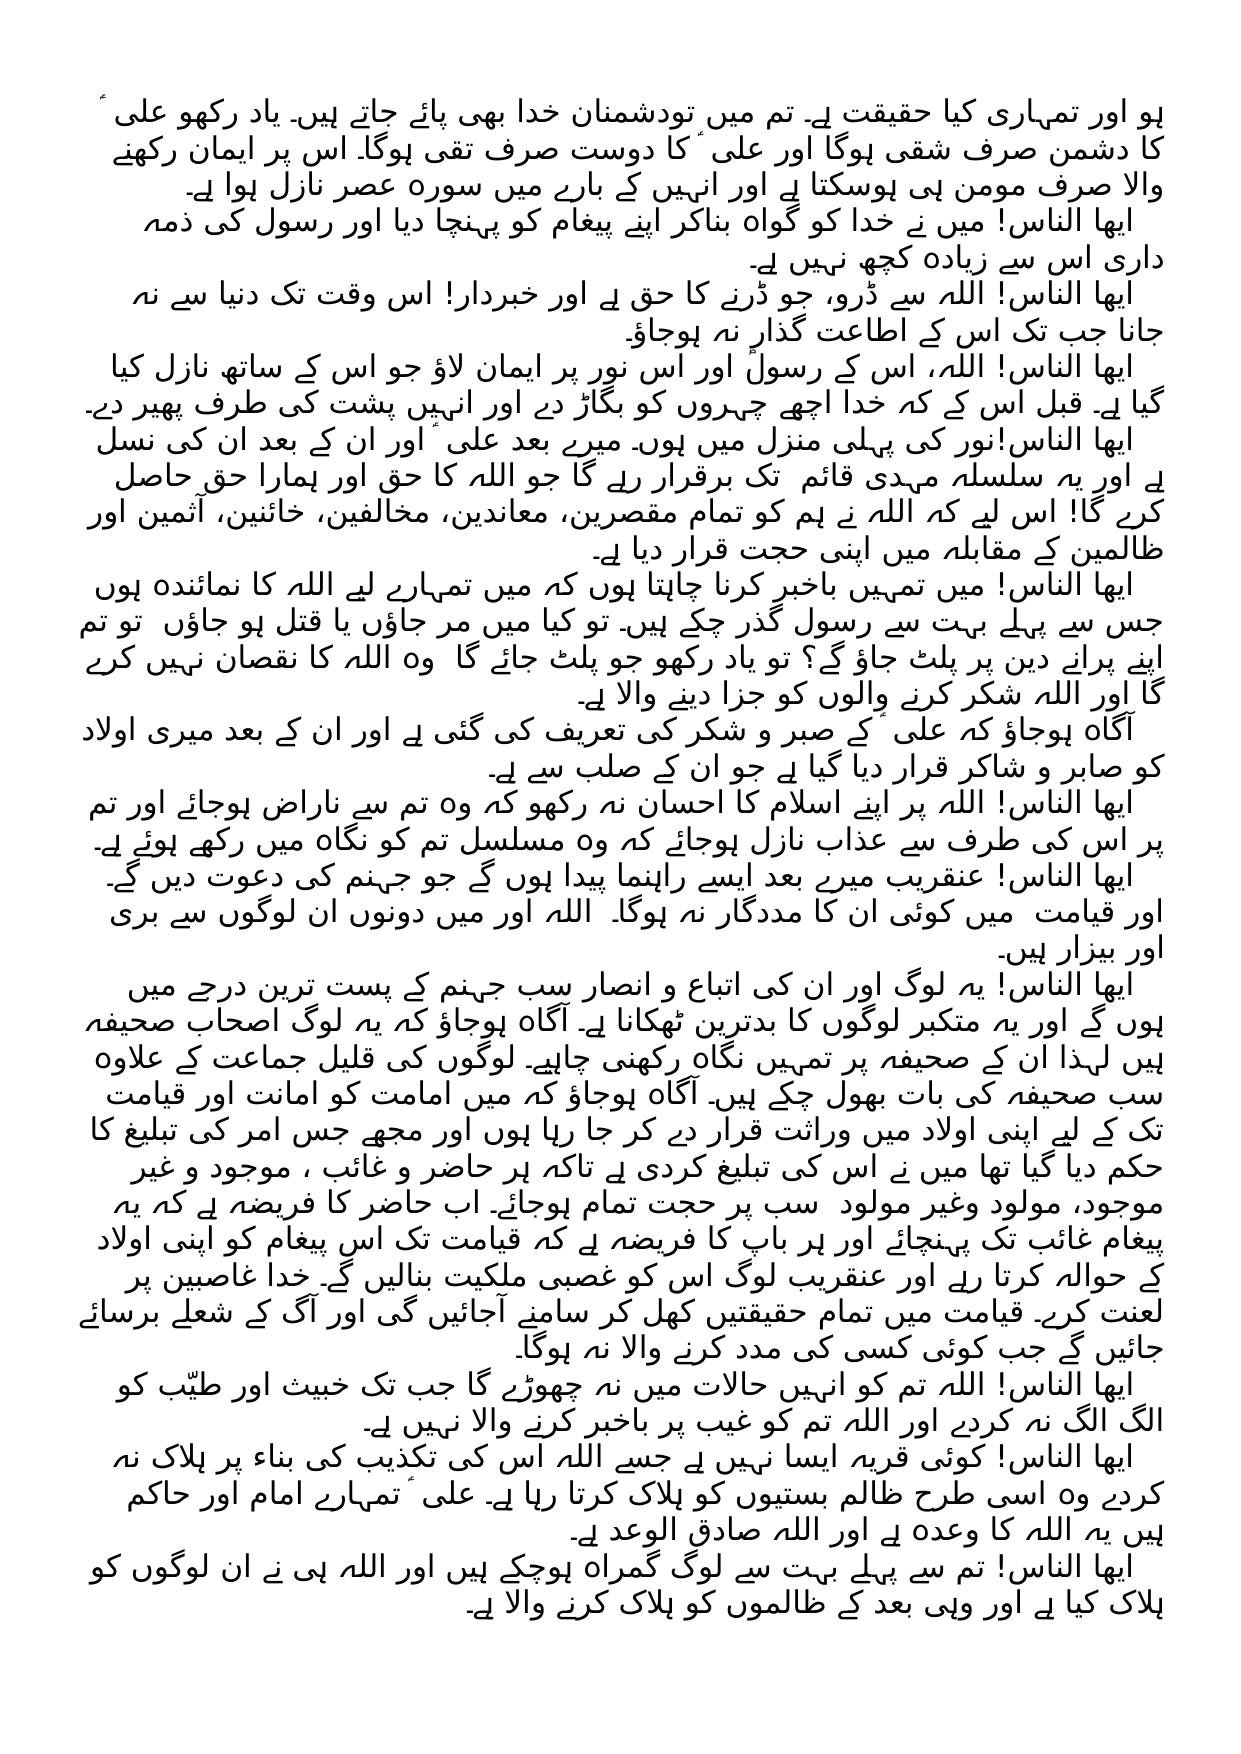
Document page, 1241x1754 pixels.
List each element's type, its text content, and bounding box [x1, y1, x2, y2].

text ایھا الناس! میں تمہیں باخبر کرنا چاہتا ہوں کہ میں تمہارے لیے اللہ کا نمائندہ ہوں جس سے پہلے بہت سے رسول گذر چکے ہیں۔ تو کیا میں مر جاؤں یا قتل ہو جاؤں تو تم اپنے پرانے دین پر پلٹ جاؤ گے؟ تو یاد رکھو جو پلٹ جائے گا وہ اللہ کا نقصان نہیں کرے گا اور اللہ شکر کرنے والوں کو جزا دینے والا ہے۔ [75, 566, 1165, 712]
text ایھا الناس! اللہ سے ڈرو، جو ڈرنے کا حق ہے اور خبردار! اس وقت تک دنیا سے نہ جانا جب تک اس کے اطاعت گذار نہ ہوجاؤ۔ [75, 276, 1165, 348]
text ایھا الناس!نور کی پہلی منزل میں ہوں۔ میرے بعد علی ؑ اور ان کے بعد ان کی نسل ہے اور یہ سلسلہ مہدی قائم تک برقرار رہے گا جو اللہ کا حق اور ہمارا حق حاصل کرے گا! اس لیے کہ اللہ نے ہم کو تمام مقصرین، معاندین، مخالفین، خائنین، آثمین اور ظالمین کے مقابلہ میں اپنی حجت قرار دیا ہے۔ [75, 421, 1165, 566]
text ایھا الناس! یہ لوگ اور ان کی اتباع و انصار سب جہنم کے پست ترین درجے میں ہوں گے اور یہ متکبر لوگوں کا بدترین ٹھکانا ہے۔ آگاہ ہوجاؤ کہ یہ لوگ اصحاب صحیفہ ہیں لہذا ان کے صحیفہ پر تمہیں نگاہ رکھنی چاہیے۔ لوگوں کی قلیل جماعت کے علاوہ سب صحیفہ کی بات بھول چکے ہیں۔ آگاہ ہوجاؤ کہ میں امامت کو امانت اور قیامت تک کے لیے اپنی اولاد میں وراثت قرار دے کر جا رہا ہوں اور مجھے جس امر کی تبلیغ کا حکم دیا گیا تھا میں نے اس کی تبلیغ کردی ہے تاکہ ہر حاضر و غائب ، موجود و غیر موجود، مولود وغیر مولود سب پر حجت تمام ہوجائے۔ اب حاضر کا فریضہ ہے کہ یہ پیغام غائب تک پہنچائے اور ہر باپ کا فریضہ ہے کہ قیامت تک اس پیغام کو اپنی اولاد کے حوالہ کرتا رہے اور عنقریب لوگ اس کو غصبی ملکیت بنالیں گے۔ خدا غاصبین پر لعنت کرے۔ قیامت میں تمام حقیقتیں کھل کر سامنے آجائیں گی اور آگ کے شعلے برسائے جائیں گے جب کوئی کسی کی مدد کرنے والا نہ ہوگا۔ [75, 966, 1165, 1366]
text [75, 94, 1165, 203]
text ایھا الناس! کوئی قریہ ایسا نہیں ہے جسے اللہ اس کی تکذیب کی بناء پر ہلاک نہ کردے وہ اسی طرح ظالم بستیوں کو ہلاک کرتا رہا ہے۔ علی ؑ تمہارے امام اور حاکم ہیں یہ اللہ کا وعدہ ہے اور اللہ صادق الوعد ہے۔ [75, 1439, 1165, 1548]
text ایھا الناس! اللہ، اس کے رسولؐ اور اس نور پر ایمان لاؤ جو اس کے ساتھ نازل کیا گیا ہے۔ قبل اس کے کہ خدا اچھے چہروں کو بگاڑ دے اور انہیں پشت کی طرف پھیر دے۔ [75, 348, 1165, 421]
text ایھا الناس! اللہ تم کو انہیں حالات میں نہ چھوڑے گا جب تک خبیث اور طیّب کو الگ الگ نہ کردے اور اللہ تم کو غیب پر باخبر کرنے والا نہیں ہے۔ [75, 1366, 1165, 1439]
text ایھا الناس! تم سے پہلے بہت سے لوگ گمراہ ہوچکے ہیں اور اللہ ہی نے ان لوگوں کو ہلاک کیا ہے اور وہی بعد کے ظالموں کو ہلاک کرنے والا ہے۔ [75, 1548, 1165, 1621]
text آگاہ ہوجاؤ کہ علی ؑ کے صبر و شکر کی تعریف کی گئی ہے اور ان کے بعد میری اولاد کو صابر و شاکر قرار دیا گیا ہے جو ان کے صلب سے ہے۔ [75, 712, 1165, 784]
text ایھا الناس! اللہ پر اپنے اسلام کا احسان نہ رکھو کہ وہ تم سے ناراض ہوجائے اور تم پر اس کی طرف سے عذاب نازل ہوجائے کہ وہ مسلسل تم کو نگاہ میں رکھے ہوئے ہے۔ [75, 784, 1165, 857]
text ایھا الناس! میں نے خدا کو گواہ بناکر اپنے پیغام کو پہنچا دیا اور رسول کی ذمہ داری اس سے زیادہ کچھ نہیں ہے۔ [75, 203, 1165, 276]
text ایھا الناس! عنقریب میرے بعد ایسے راہنما پیدا ہوں گے جو جہنم کی دعوت دیں گے۔ اور قیامت میں کوئی ان کا مددگار نہ ہوگا۔ اللہ اور میں دونوں ان لوگوں سے بری اور بیزار ہیں۔ [75, 857, 1165, 966]
